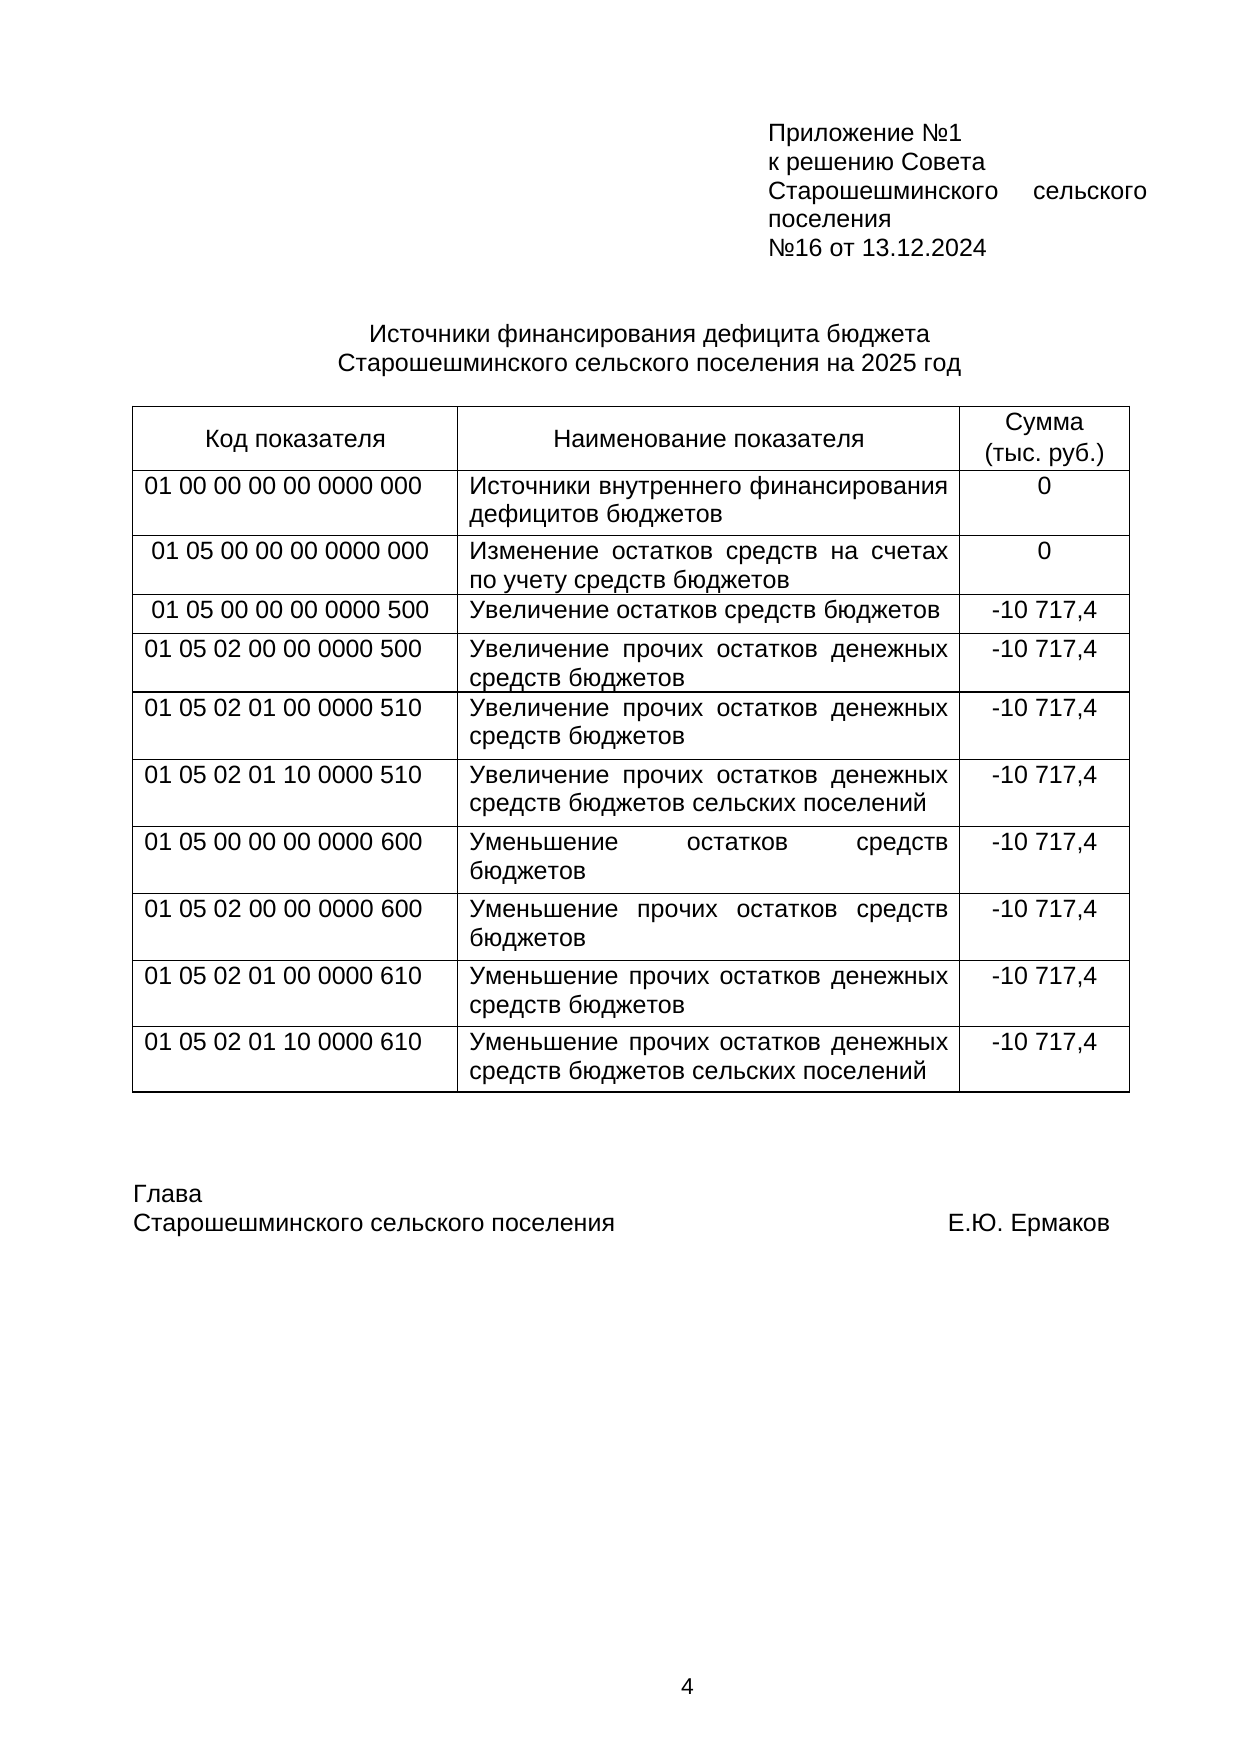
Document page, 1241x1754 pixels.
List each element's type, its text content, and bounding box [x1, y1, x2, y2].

table_header Код показателя [133, 407, 457, 470]
table_cell 01 05 02 00 00 0000 500 [133, 634, 457, 691]
text Источники финансирования дефицита бюджета [118, 319, 1181, 348]
table_cell Уменьшение остатков средств бюджетов [458, 827, 959, 893]
table_cell -10 717,4 [960, 760, 1129, 826]
table_cell Увеличение прочих остатков денежных средств бюджетов сельских поселений [458, 760, 959, 826]
text Глава [118, 1179, 1227, 1207]
table_cell 01 05 00 00 00 0000 000 [133, 536, 457, 594]
table_cell (тыс. руб.) [960, 437, 1129, 470]
table_cell Уменьшение прочих остатков денежных средств бюджетов сельских поселений [458, 1027, 959, 1091]
table_cell -10 717,4 [960, 595, 1129, 633]
table_cell 01 05 00 00 00 0000 500 [133, 595, 457, 633]
text №16 от 13.12.2024 [768, 233, 1181, 262]
table_cell -10 717,4 [960, 827, 1129, 893]
table_cell Уменьшение прочих остатков денежных средств бюджетов [458, 961, 959, 1026]
table_cell Увеличение прочих остатков денежных средств бюджетов [458, 693, 959, 759]
table_cell 0 [960, 536, 1129, 594]
table_cell -10 717,4 [960, 1027, 1129, 1091]
table_cell 01 05 02 01 10 0000 510 [133, 760, 457, 826]
table_cell -10 717,4 [960, 894, 1129, 960]
table_cell 01 00 00 00 00 0000 000 [133, 471, 457, 535]
text Старошешминского сельского поселения Е.Ю. Ермаков [118, 1207, 1166, 1236]
table_cell 01 05 00 00 00 0000 600 [133, 827, 457, 893]
table_cell Источники внутреннего финансирования дефицитов бюджетов [458, 471, 959, 535]
table_cell Изменение остатков средств на счетах по учету средств бюджетов [458, 536, 959, 594]
text Приложение №1 [118, 118, 1166, 147]
table_cell -10 717,4 [960, 634, 1129, 691]
text к решению Совета Старошешминского сельского поселения [768, 147, 1181, 233]
table_header Сумма [960, 407, 1129, 437]
table_cell 0 [960, 471, 1129, 535]
table_cell 01 05 02 01 00 0000 610 [133, 961, 457, 1026]
table_cell -10 717,4 [960, 961, 1129, 1026]
table_cell Увеличение остатков средств бюджетов [458, 595, 959, 633]
table_cell -10 717,4 [960, 693, 1129, 759]
table_header Наименование показателя [458, 407, 959, 470]
table_cell 01 05 02 01 00 0000 510 [133, 693, 457, 759]
text Старошешминского сельского поселения на 2025 год [118, 348, 1181, 377]
table_cell 01 05 02 00 00 0000 600 [133, 894, 457, 960]
table_cell 01 05 02 01 10 0000 610 [133, 1027, 457, 1091]
table_cell Увеличение прочих остатков денежных средств бюджетов [458, 634, 959, 691]
table_cell Уменьшение прочих остатков средств бюджетов [458, 894, 959, 960]
